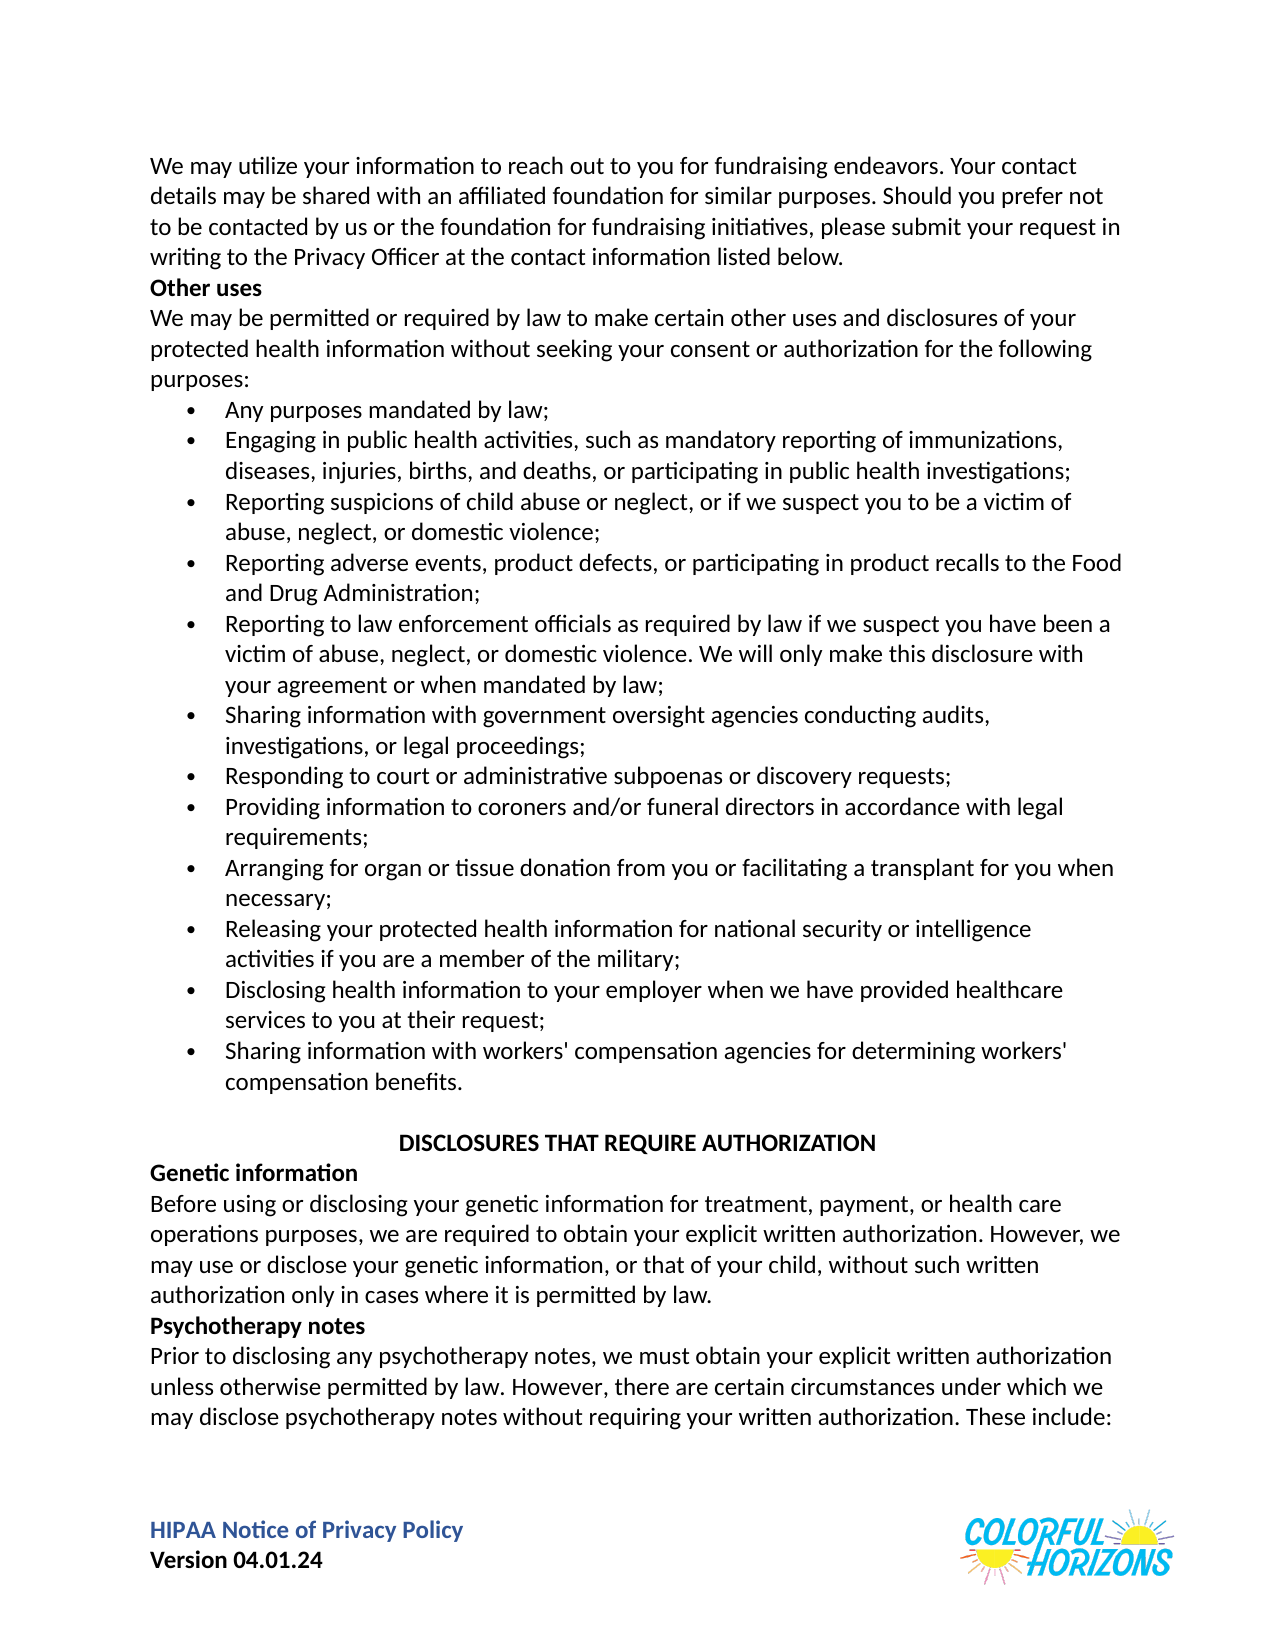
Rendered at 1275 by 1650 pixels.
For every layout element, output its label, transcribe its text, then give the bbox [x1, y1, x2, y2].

list Providing information to coroners and/or funeral directors in accordance with legal requirements; [187, 791, 1125, 852]
text Before using or disclosing your genetic information for treatment, payment, or health care operations purposes, we are required to obtain your explicit written authorization. However, we may use or disclose your genetic information, or that of your child, without such written authorization only in cases where it is permitted by law. [150, 1188, 1125, 1310]
list Sharing information with workers' compensation agencies for determining workers' compensation benefits. [187, 1035, 1125, 1096]
text Genetic information [150, 1157, 1125, 1188]
list Any purposes mandated by law; [187, 394, 1125, 425]
text DISCLOSURES THAT REQUIRE AUTHORIZATION [150, 1127, 1125, 1157]
list Arranging for organ or tissue donation from you or facilitating a transplant for you when necessary; [187, 852, 1125, 913]
text Prior to disclosing any psychotherapy notes, we must obtain your explicit written authorization unless otherwise permitted by law. However, there are certain circumstances under which we may disclose psychotherapy notes without requiring your written authorization. These include: [150, 1340, 1125, 1432]
list Reporting suspicions of child abuse or neglect, or if we suspect you to be a victim of abuse, neglect, or domestic violence; [187, 486, 1125, 547]
list Reporting to law enforcement officials as required by law if we suspect you have been a victim of abuse, neglect, or domestic violence. We will only make this disclosure with your agreement or when mandated by law; [187, 608, 1125, 699]
list Reporting adverse events, product defects, or participating in product recalls to the Food and Drug Administration; [187, 547, 1125, 608]
text Other uses [150, 272, 1125, 303]
list Releasing your protected health information for national security or intelligence activities if you are a member of the military; [187, 913, 1125, 974]
text Psychotherapy notes [150, 1310, 1125, 1340]
text We may utilize your information to reach out to you for fundraising endeavors. Your contact details may be shared with an affiliated foundation for similar purposes. Should you prefer not to be contacted by us or the foundation for fundraising initiatives, please submit your request in writing to the Privacy Officer at the contact information listed below. [150, 150, 1125, 272]
list Disclosing health information to your employer when we have provided healthcare services to you at their request; [187, 974, 1125, 1035]
list Sharing information with government oversight agencies conducting audits, investigations, or legal proceedings; [187, 699, 1125, 760]
text We may be permitted or required by law to make certain other uses and disclosures of your protected health information without seeking your consent or authorization for the following purposes: [150, 303, 1125, 394]
list Responding to court or administrative subpoenas or discovery requests; [187, 760, 1125, 791]
list Engaging in public health activities, such as mandatory reporting of immunizations, diseases, injuries, births, and deaths, or participating in public health investigations; [187, 425, 1125, 486]
